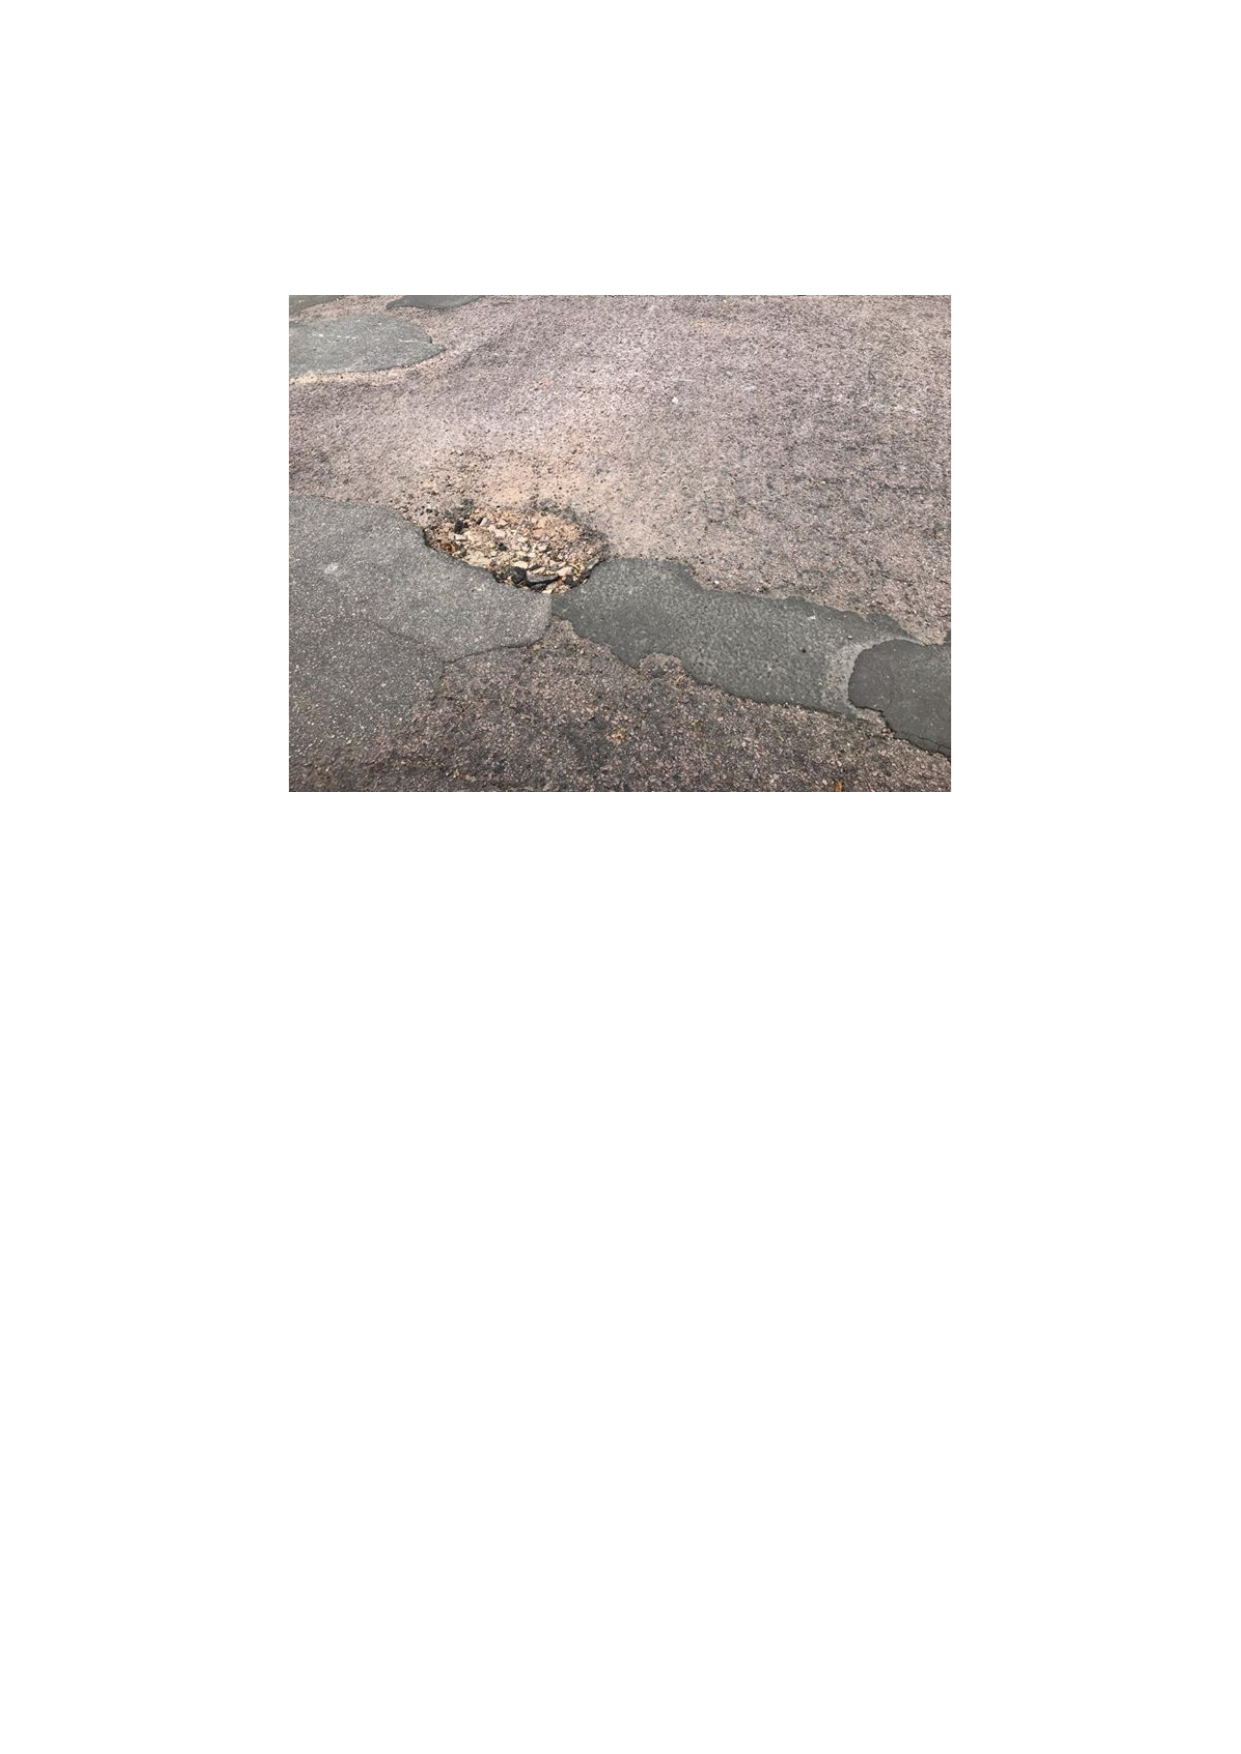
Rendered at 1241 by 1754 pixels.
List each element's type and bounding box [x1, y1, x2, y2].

picture [288, 295, 952, 792]
